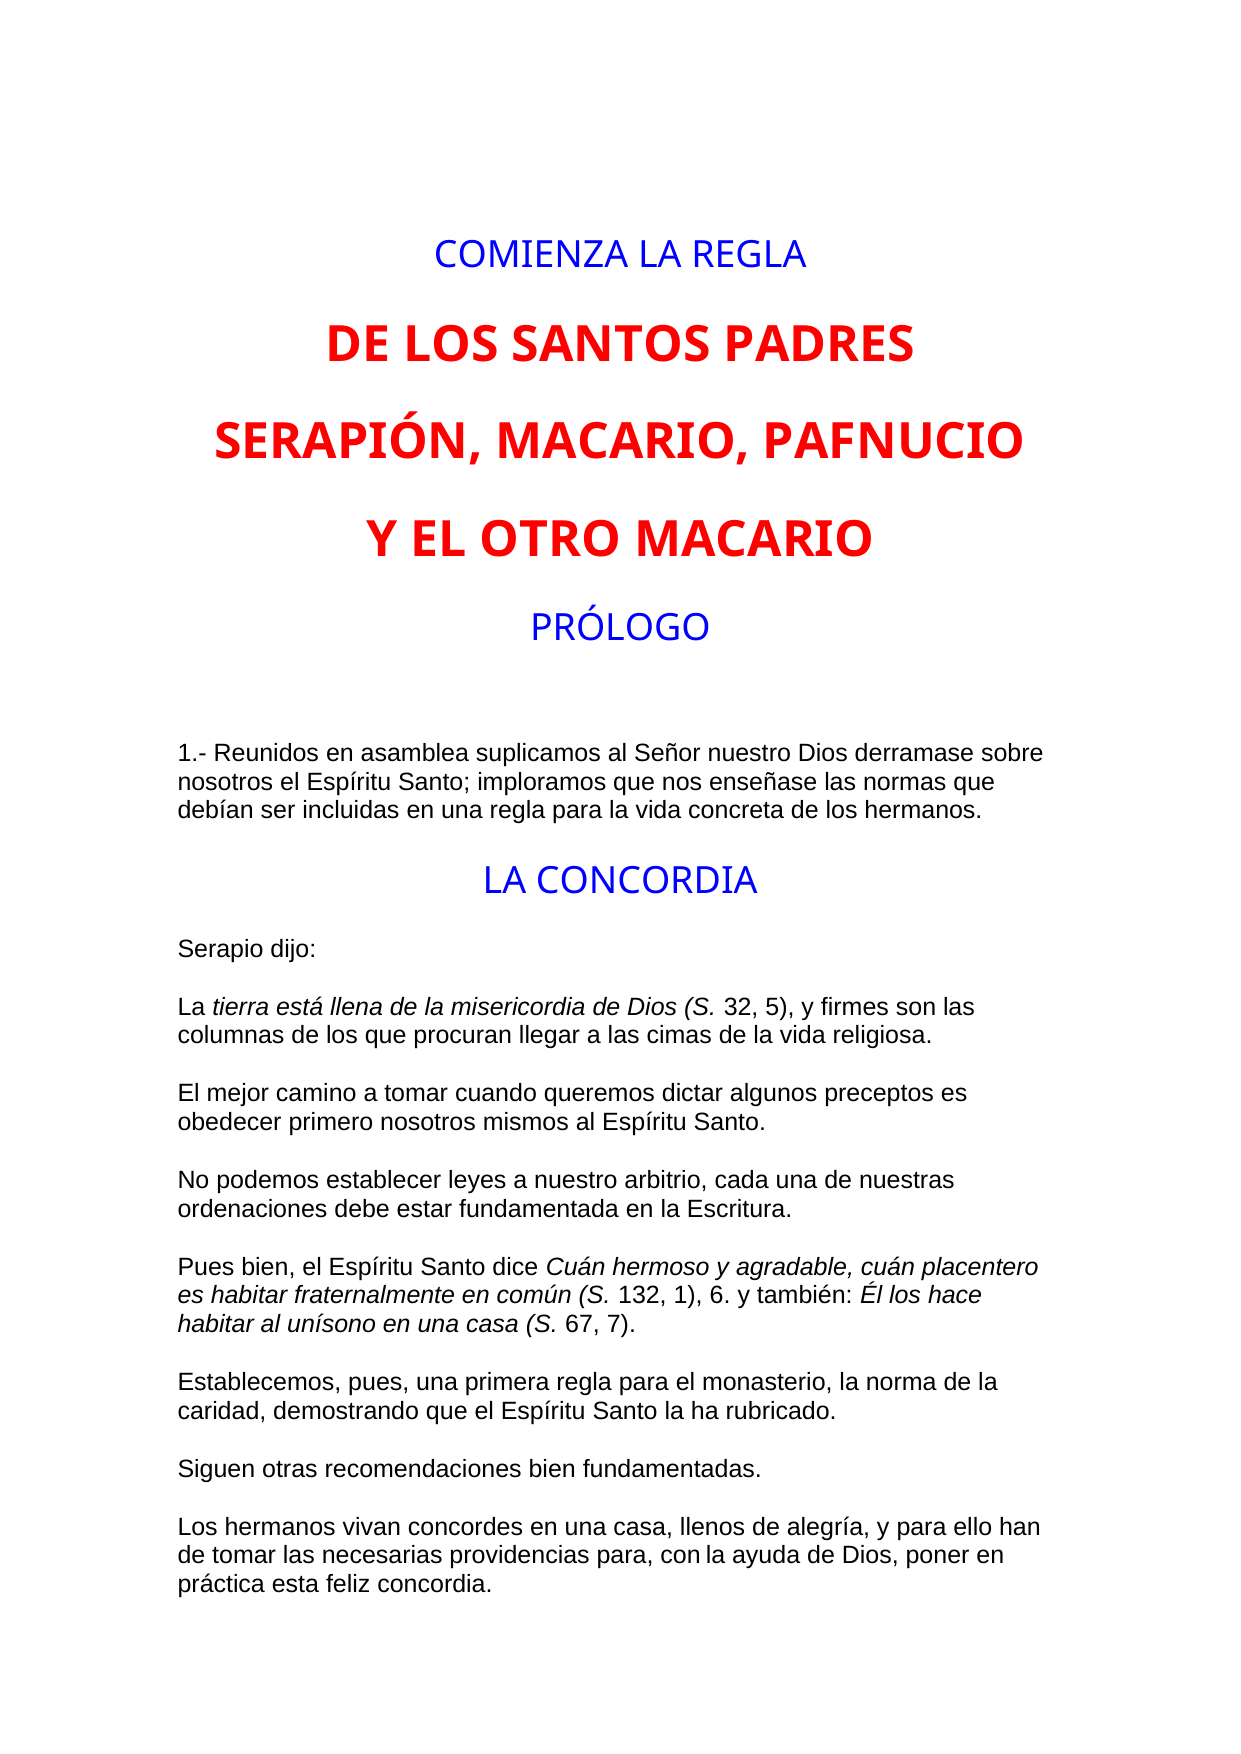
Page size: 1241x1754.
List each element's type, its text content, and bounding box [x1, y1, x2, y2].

text Los hermanos vivan concordes en una casa, llenos de alegría, y para ello han de tomar las necesarias providencias para, con la ayuda de Dios, poner en práctica esta feliz concordia. [177, 1512, 1063, 1598]
text DE LOS SANTOS PADRES [177, 308, 1063, 376]
text LA CONCORDIA [177, 853, 1063, 904]
text COMIENZA LA REGLA [177, 228, 1063, 279]
text El mejor camino a tomar cuando queremos dictar algunos preceptos es obedecer primero nosotros mismos al Espíritu Santo. [177, 1078, 1063, 1136]
text La tierra está llena de la misericordia de Dios (S. 32, 5), y firmes son las columnas de los que procuran llegar a las cimas de la vida religiosa. [177, 992, 1063, 1049]
text Y EL OTRO MACARIO [177, 503, 1063, 571]
text Serapio dijo: [177, 934, 1063, 962]
text Siguen otras recomendaciones bien fundamentadas. [177, 1454, 1063, 1482]
text PRÓLOGO [177, 600, 1063, 651]
text SERAPIÓN, MACARIO, PAFNUCIO [177, 405, 1063, 473]
text Establecemos, pues, una primera regla para el monasterio, la norma de la caridad, demostrando que el Espíritu Santo la ha rubricado. [177, 1367, 1063, 1424]
text Pues bien, el Espíritu Santo dice Cuán hermoso y agradable, cuán placentero es habitar fraternalmente en común (S. 132, 1), 6. y también: Él los hace habitar al unísono en una casa (S. 67, 7). [177, 1252, 1063, 1338]
text No podemos establecer leyes a nuestro arbitrio, cada una de nuestras ordenaciones debe estar fundamentada en la Escritura. [177, 1165, 1063, 1222]
text 1.- Reunidos en asamblea suplicamos al Señor nuestro Dios derramase sobre nosotros el Espíritu Santo; imploramos que nos enseñase las normas que debían ser incluidas en una regla para la vida concreta de los hermanos. [177, 738, 1063, 824]
